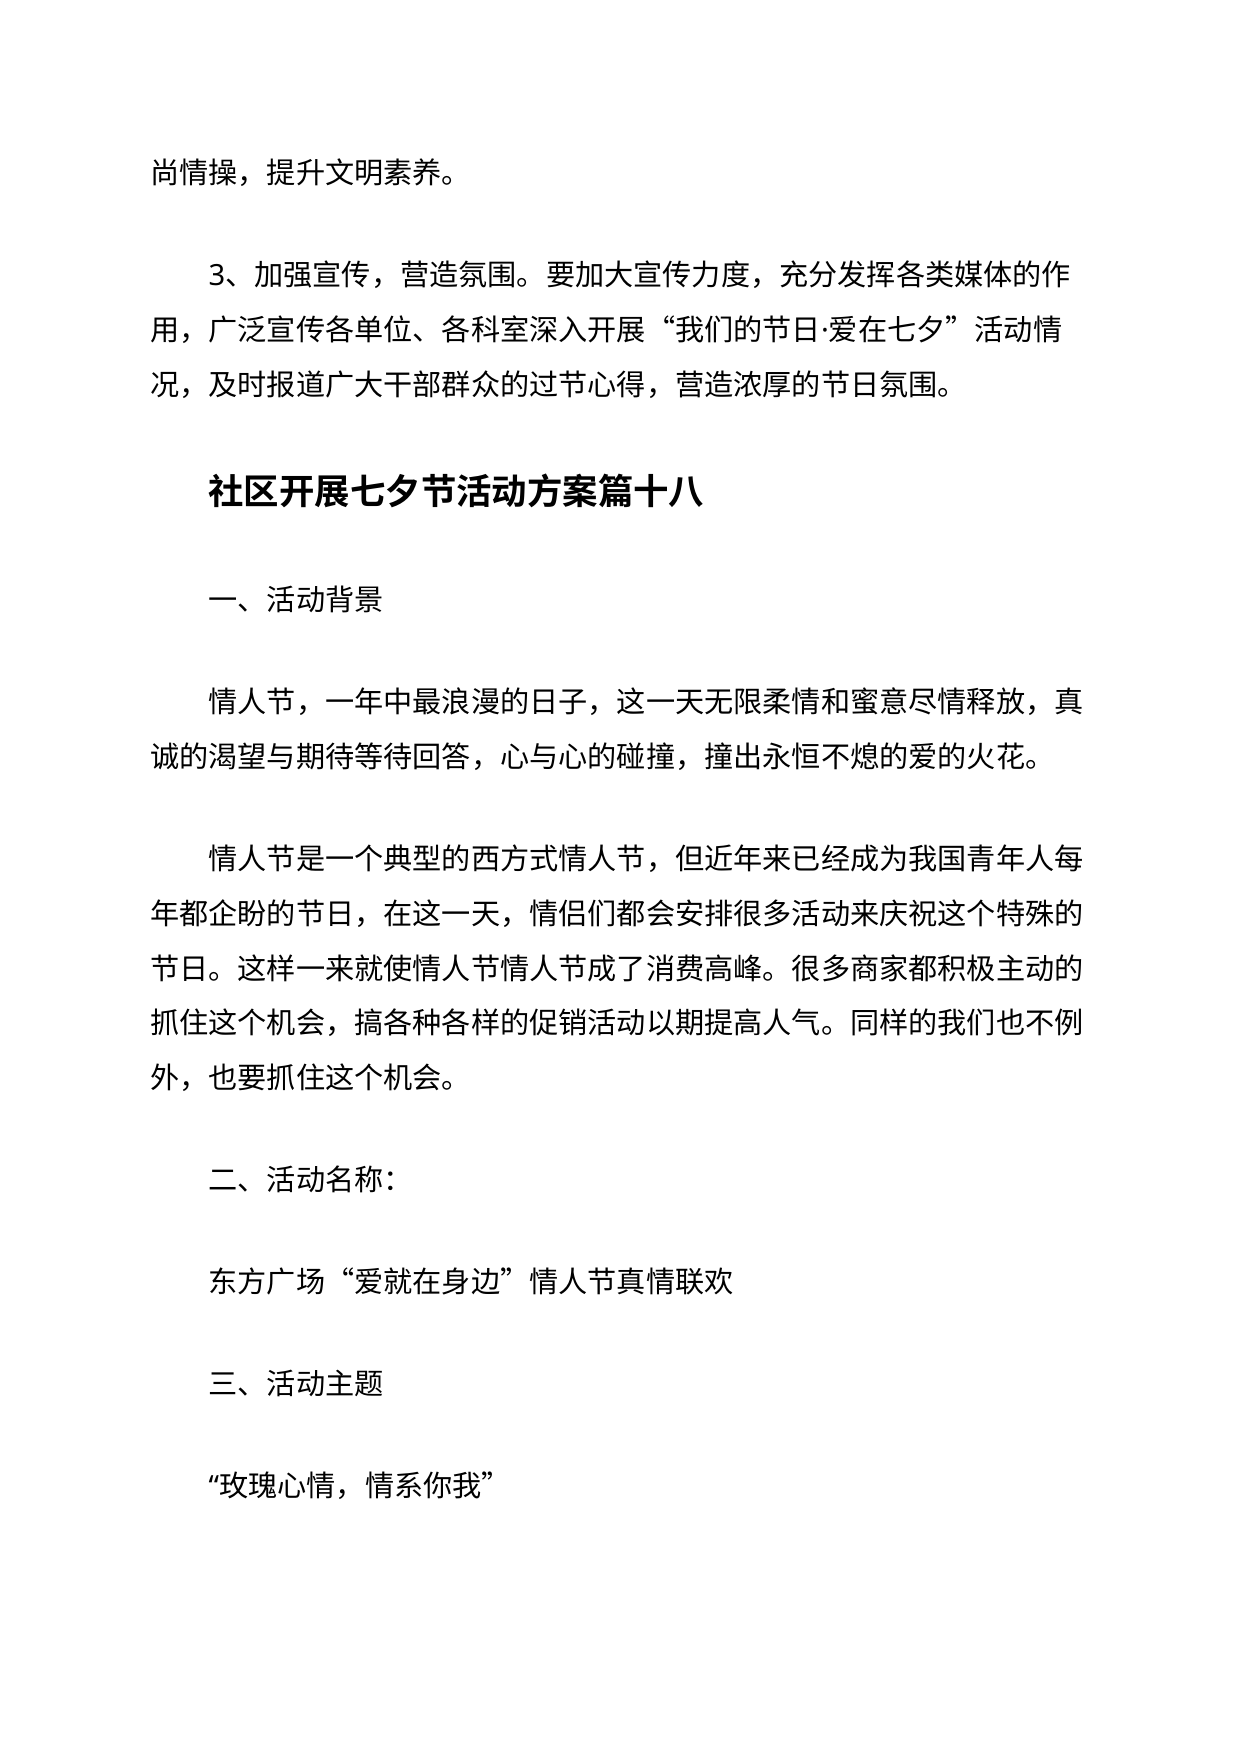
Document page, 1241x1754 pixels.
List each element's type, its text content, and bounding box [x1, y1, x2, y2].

text 社区开展七夕节活动方案篇十八 [150, 463, 1090, 515]
text “玫瑰心情，情系你我” [150, 1462, 1090, 1504]
text 东方广场“爱就在身边”情人节真情联欢 [150, 1258, 1090, 1301]
text 三、活动主题 [150, 1360, 1090, 1403]
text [150, 150, 1090, 192]
text 情人节是一个典型的西方式情人节，但近年来已经成为我国青年人每年都企盼的节日，在这一天，情侣们都会安排很多活动来庆祝这个特殊的节日。这样一来就使情人节情人节成了消费高峰。很多商家都积极主动的抓住这个机会，搞各种各样的促销活动以期提高人气。同样的我们也不例外，也要抓住这个机会。 [150, 835, 1090, 1097]
text 二、活动名称： [150, 1157, 1090, 1199]
text 一、活动背景 [150, 577, 1090, 619]
text 3、加强宣传，营造氛围。要加大宣传力度，充分发挥各类媒体的作用，广泛宣传各单位、各科室深入开展“我们的节日·爱在七夕”活动情况，及时报道广大干部群众的过节心得，营造浓厚的节日氛围。 [150, 252, 1090, 404]
text 情人节，一年中最浪漫的日子，这一天无限柔情和蜜意尽情释放，真诚的渴望与期待等待回答，心与心的碰撞，撞出永恒不熄的爱的火花。 [150, 679, 1090, 776]
